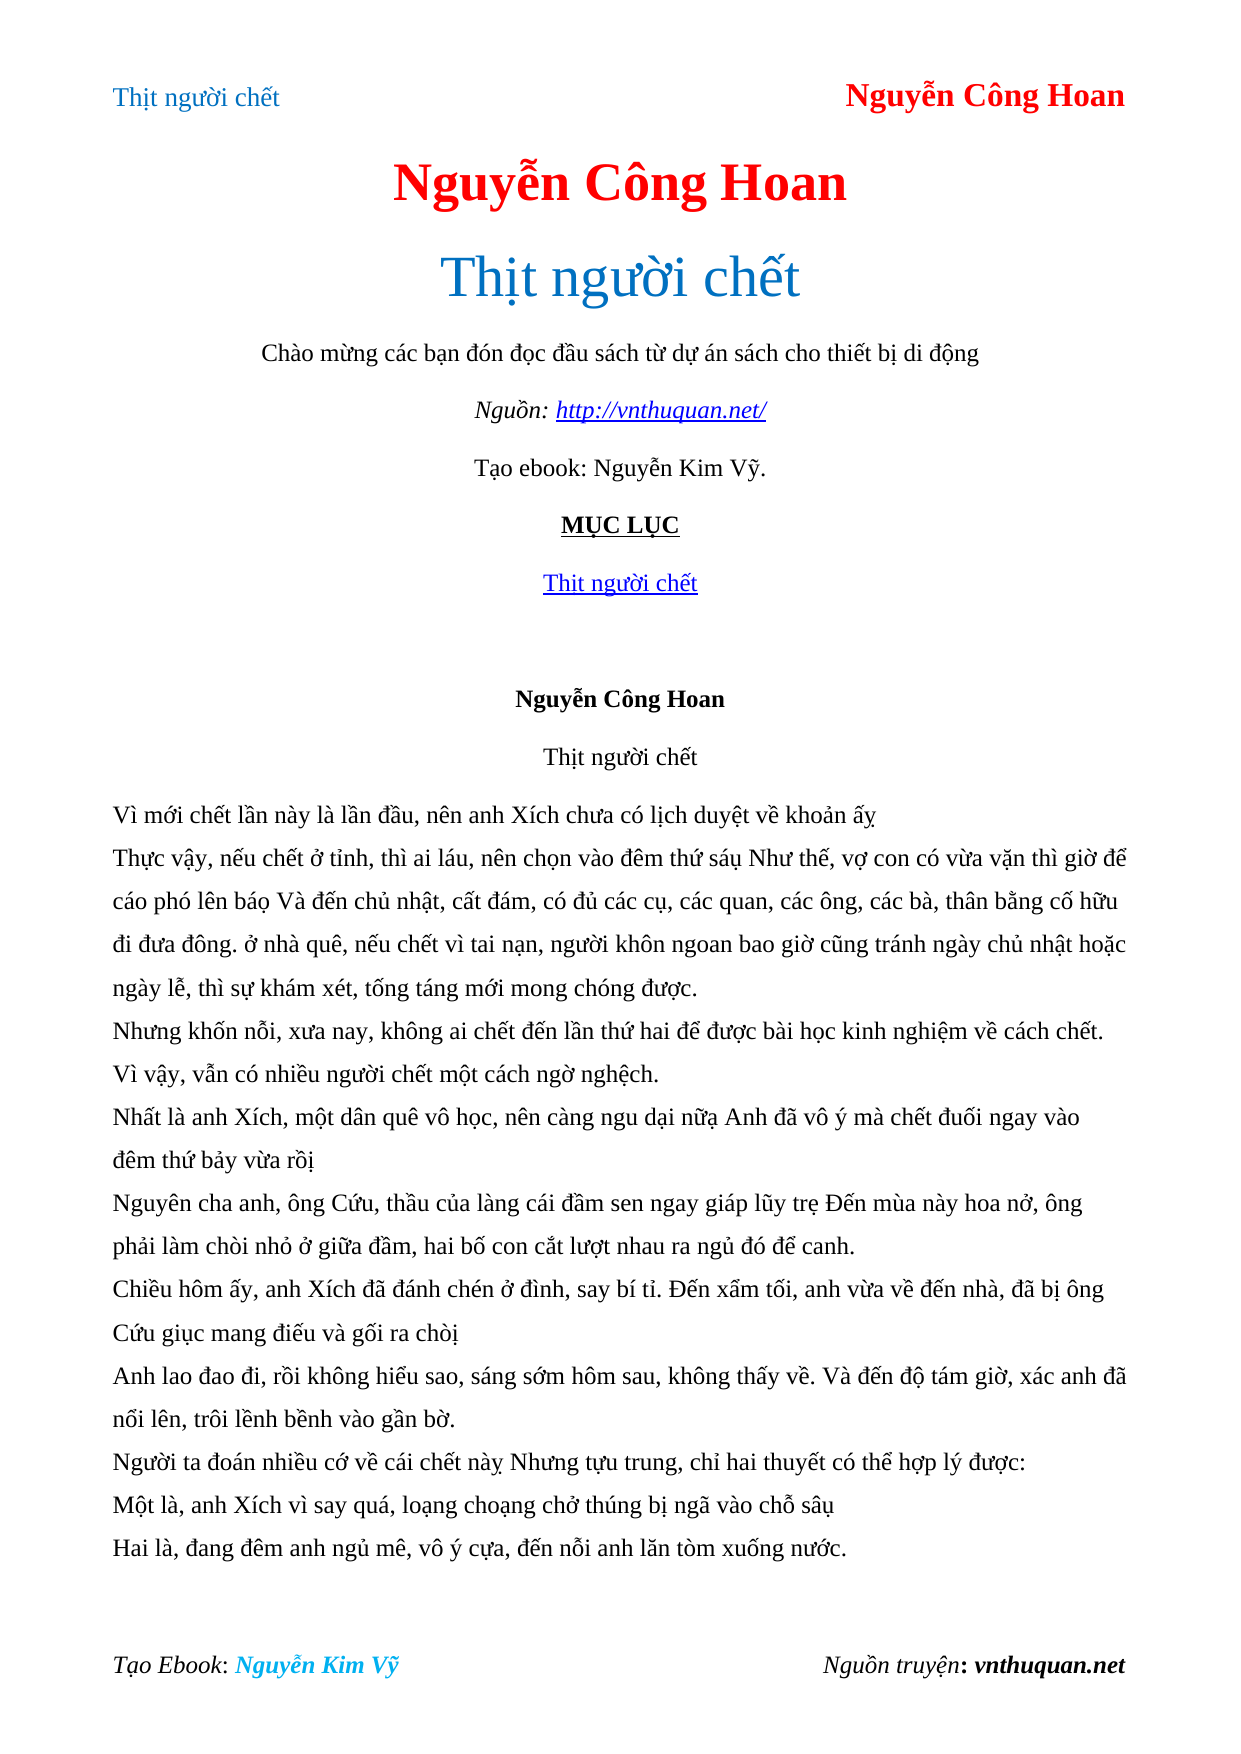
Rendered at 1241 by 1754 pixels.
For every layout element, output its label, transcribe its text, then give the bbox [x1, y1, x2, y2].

text MỤC LỤC [112, 511, 1128, 539]
text Chào mừng các bạn đón đọc đầu sách từ dự án sách cho thiết bị di động Nguồn: http://vnthuquan.net/ Tạo ebook: Nguyễn Kim Vỹ. [112, 338, 1128, 481]
text Nguyễn Công Hoan [112, 150, 1128, 212]
text Thịt người chết [112, 241, 1128, 308]
text Thịt người chết [112, 742, 1128, 771]
text Nguyễn Công Hoan [112, 684, 1128, 713]
text Thịt người chết [112, 568, 1128, 597]
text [112, 800, 1128, 1562]
